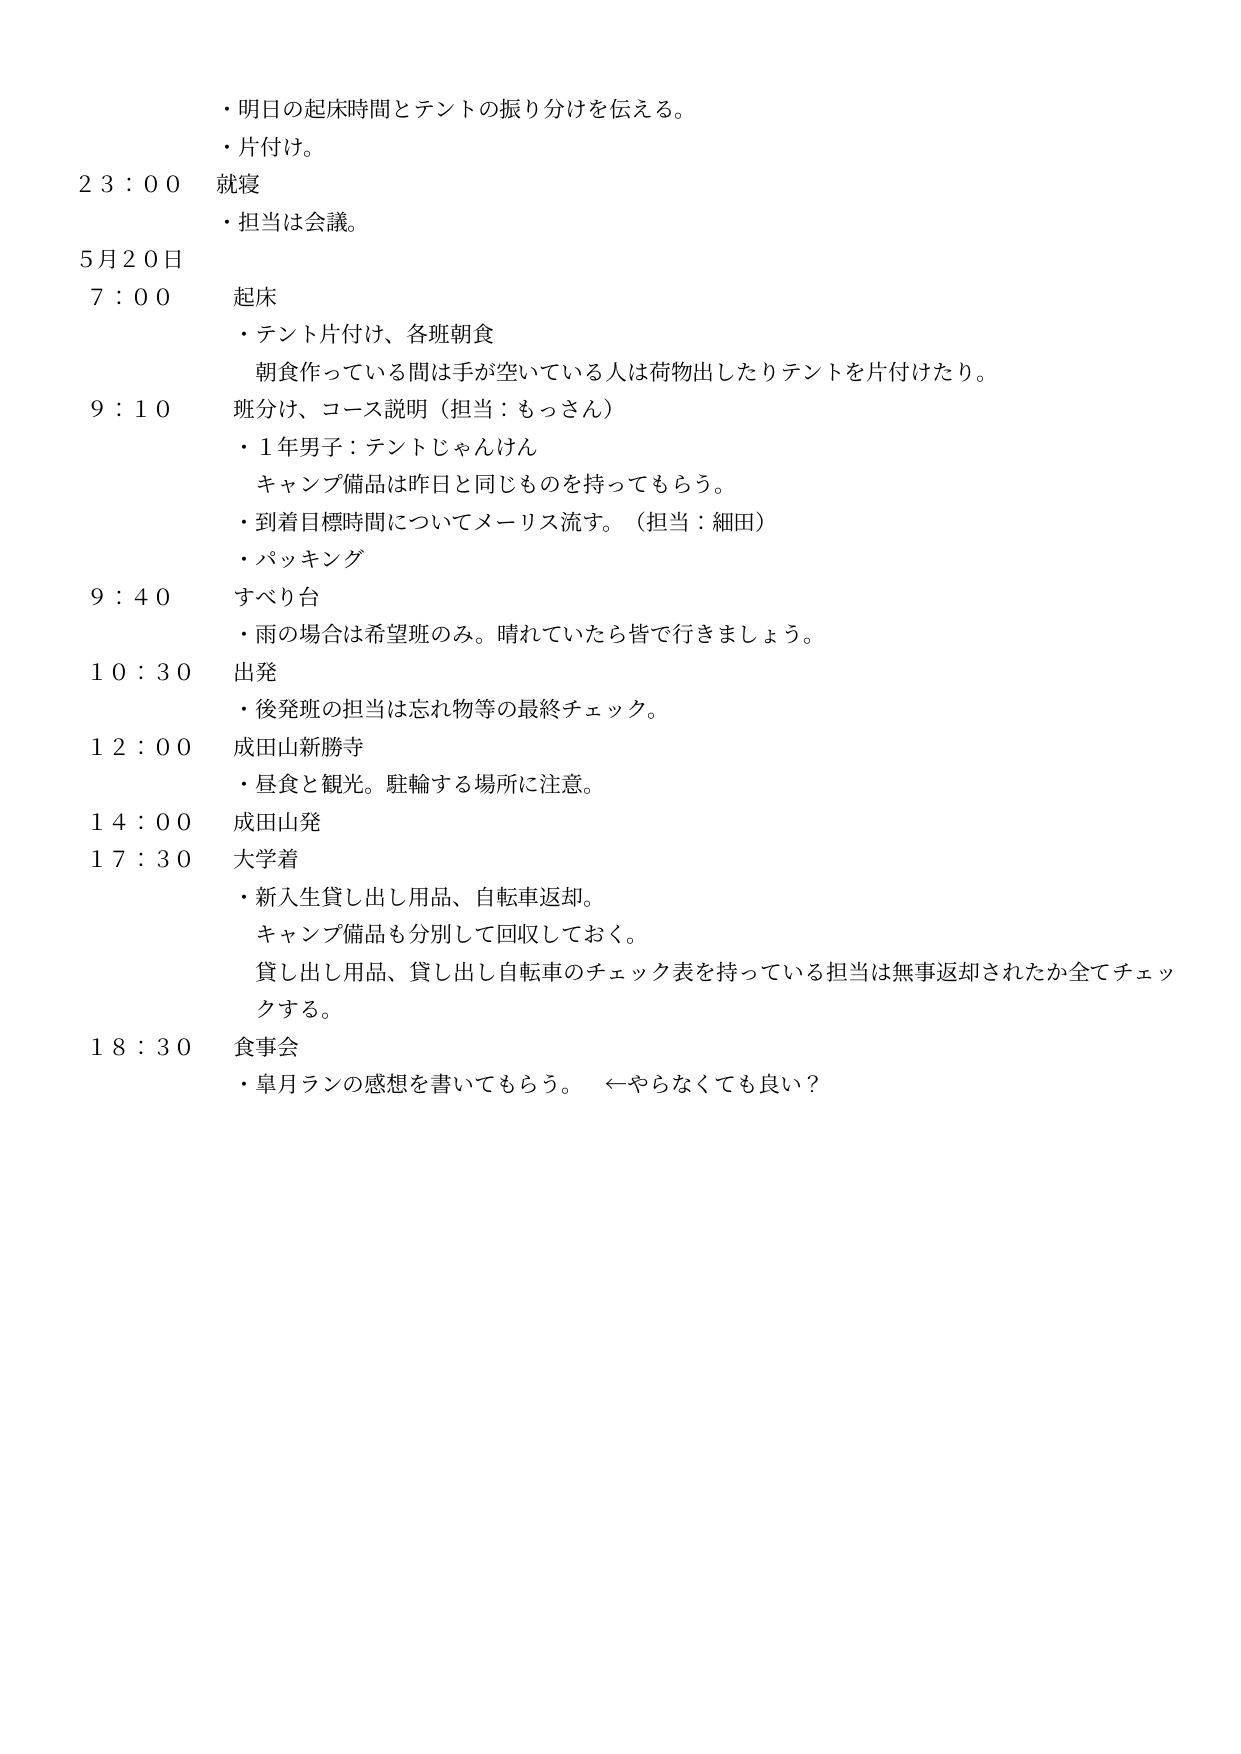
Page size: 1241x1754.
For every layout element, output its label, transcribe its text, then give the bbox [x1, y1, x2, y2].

table_header 起床 ・テント片付け、各班朝食 朝食作っている間は手が空いている人は荷物出したりテントを片付けたり。 班分け、コース説明（担当：もっさん） ・１年男子：テントじゃんけん キャンプ備品は昨日と同じものを持ってもらう。 ・到着目標時間についてメーリス流す。（担当：細田） ・パッキング すべり台 ・雨の場合は希望班のみ。晴れていたら皆で行きましょう。 出発 ・後発班の担当は忘れ物等の最終チェック。 成田山新勝寺 ・昼食と観光。駐輪する場所に注意。 成田山発 大学着 ・新入生貸し出し用品、自転車返却。 キャンプ備品も分別して回収しておく。 貸し出し用品、貸し出し自転車のチェック表を持っている担当は無事返却されたか全てチェックする。 食事会 ・皐月ランの感想を書いてもらう。 ←やらなくても良い？ [222, 277, 1180, 1648]
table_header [206, 90, 1169, 239]
text ５月２０日 [75, 239, 1165, 277]
table_header ７：００ ９：１０ ９：４０ １０：３０ １２：００ １４：００ １７：３０ １８：３０ [75, 277, 222, 1648]
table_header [64, 90, 206, 239]
